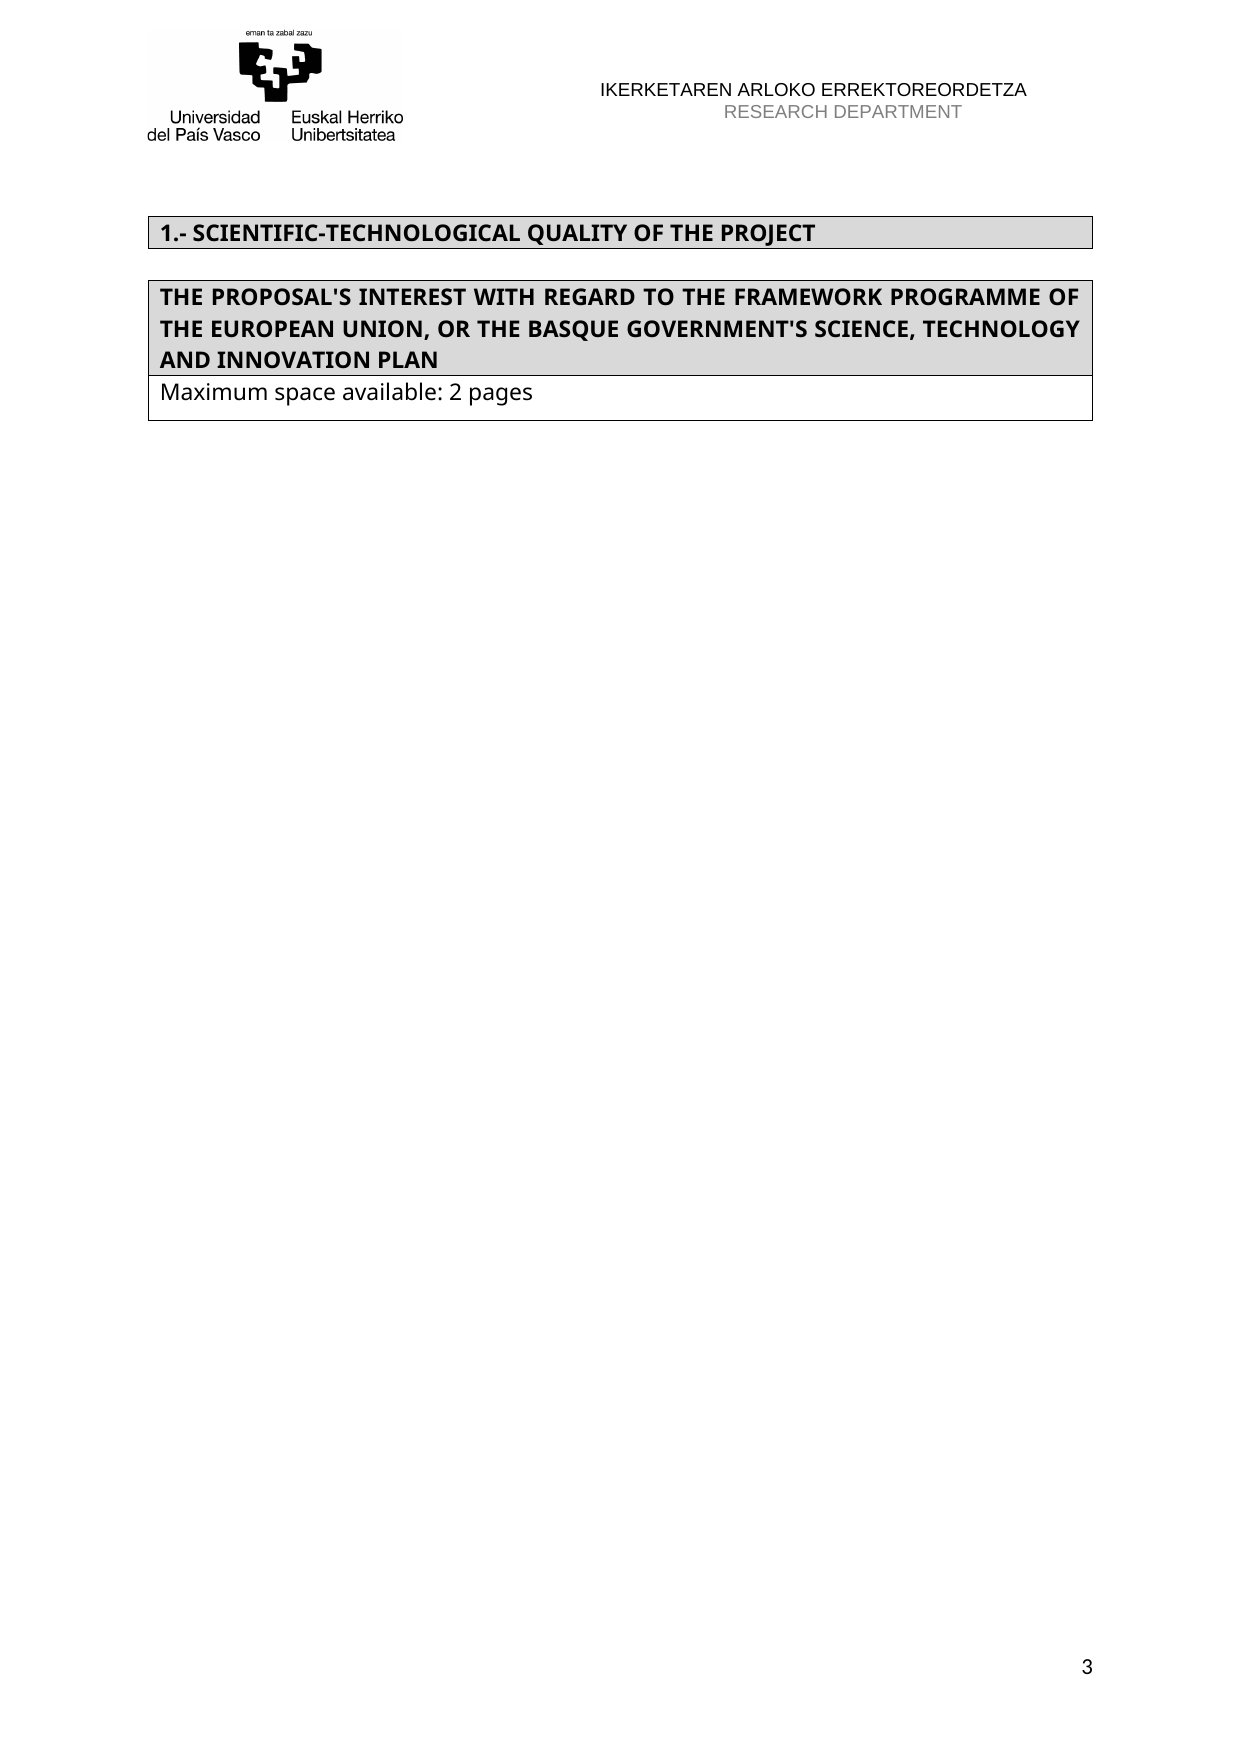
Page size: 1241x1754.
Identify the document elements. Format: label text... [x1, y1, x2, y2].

picture [147, 29, 403, 141]
table_cell Maximum space available: 2 pages [149, 376, 1092, 420]
table_header THE PROPOSAL'S INTEREST WITH REGARD TO THE FRAMEWORK PROGRAMME OF THE EUROPEAN UNION, OR THE BASQUE GOVERNMENT'S SCIENCE, TECHNOLOGY AND INNOVATION PLAN [149, 281, 1092, 375]
table_header 1.- SCIENTIFIC-TECHNOLOGICAL QUALITY OF THE PROJECT [149, 217, 1092, 248]
